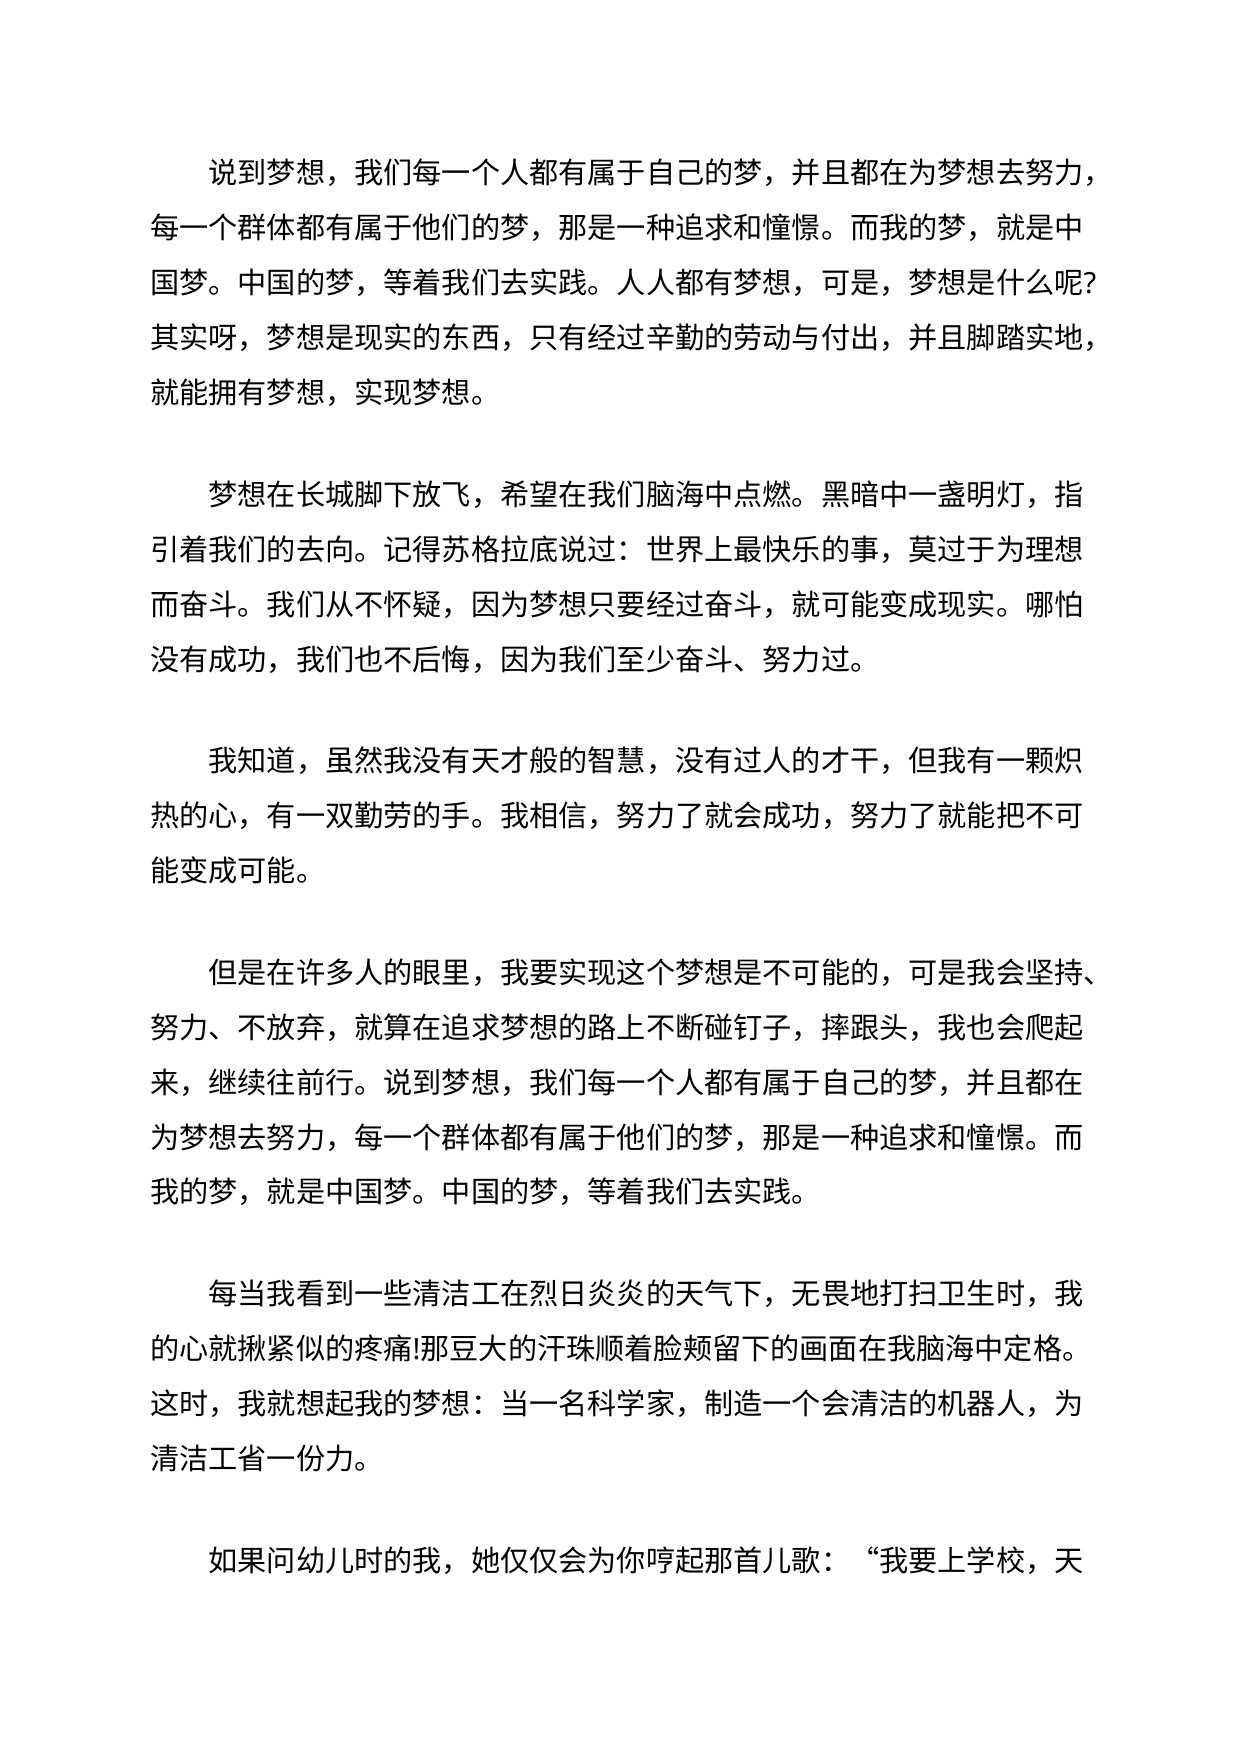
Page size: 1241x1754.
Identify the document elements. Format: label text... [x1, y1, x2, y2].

text 每当我看到一些清洁工在烈日炎炎的天气下，无畏地打扫卫生时，我的心就揪紧似的疼痛!那豆大的汗珠顺着脸颊留下的画面在我脑海中定格。这时，我就想起我的梦想：当一名科学家，制造一个会清洁的机器人，为清洁工省一份力。 [150, 1271, 1090, 1478]
text 梦想在长城脚下放飞，希望在我们脑海中点燃。黑暗中一盏明灯，指引着我们的去向。记得苏格拉底说过：世界上最快乐的事，莫过于为理想而奋斗。我们从不怀疑，因为梦想只要经过奋斗，就可能变成现实。哪怕没有成功，我们也不后悔，因为我们至少奋斗、努力过。 [150, 471, 1090, 678]
text 我知道，虽然我没有天才般的智慧，没有过人的才干，但我有一颗炽热的心，有一双勤劳的手。我相信，努力了就会成功，努力了就能把不可能变成可能。 [150, 738, 1090, 890]
text 但是在许多人的眼里，我要实现这个梦想是不可能的，可是我会坚持、努力、不放弃，就算在追求梦想的路上不断碰钉子，摔跟头，我也会爬起来，继续往前行。说到梦想，我们每一个人都有属于自己的梦，并且都在为梦想去努力，每一个群体都有属于他们的梦，那是一种追求和憧憬。而我的梦，就是中国梦。中国的梦，等着我们去实践。 [150, 949, 1090, 1211]
text 说到梦想，我们每一个人都有属于自己的梦，并且都在为梦想去努力，每一个群体都有属于他们的梦，那是一种追求和憧憬。而我的梦，就是中国梦。中国的梦，等着我们去实践。人人都有梦想，可是，梦想是什么呢?其实呀，梦想是现实的东西，只有经过辛勤的劳动与付出，并且脚踏实地，就能拥有梦想，实现梦想。 [150, 150, 1090, 412]
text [150, 1537, 1090, 1580]
